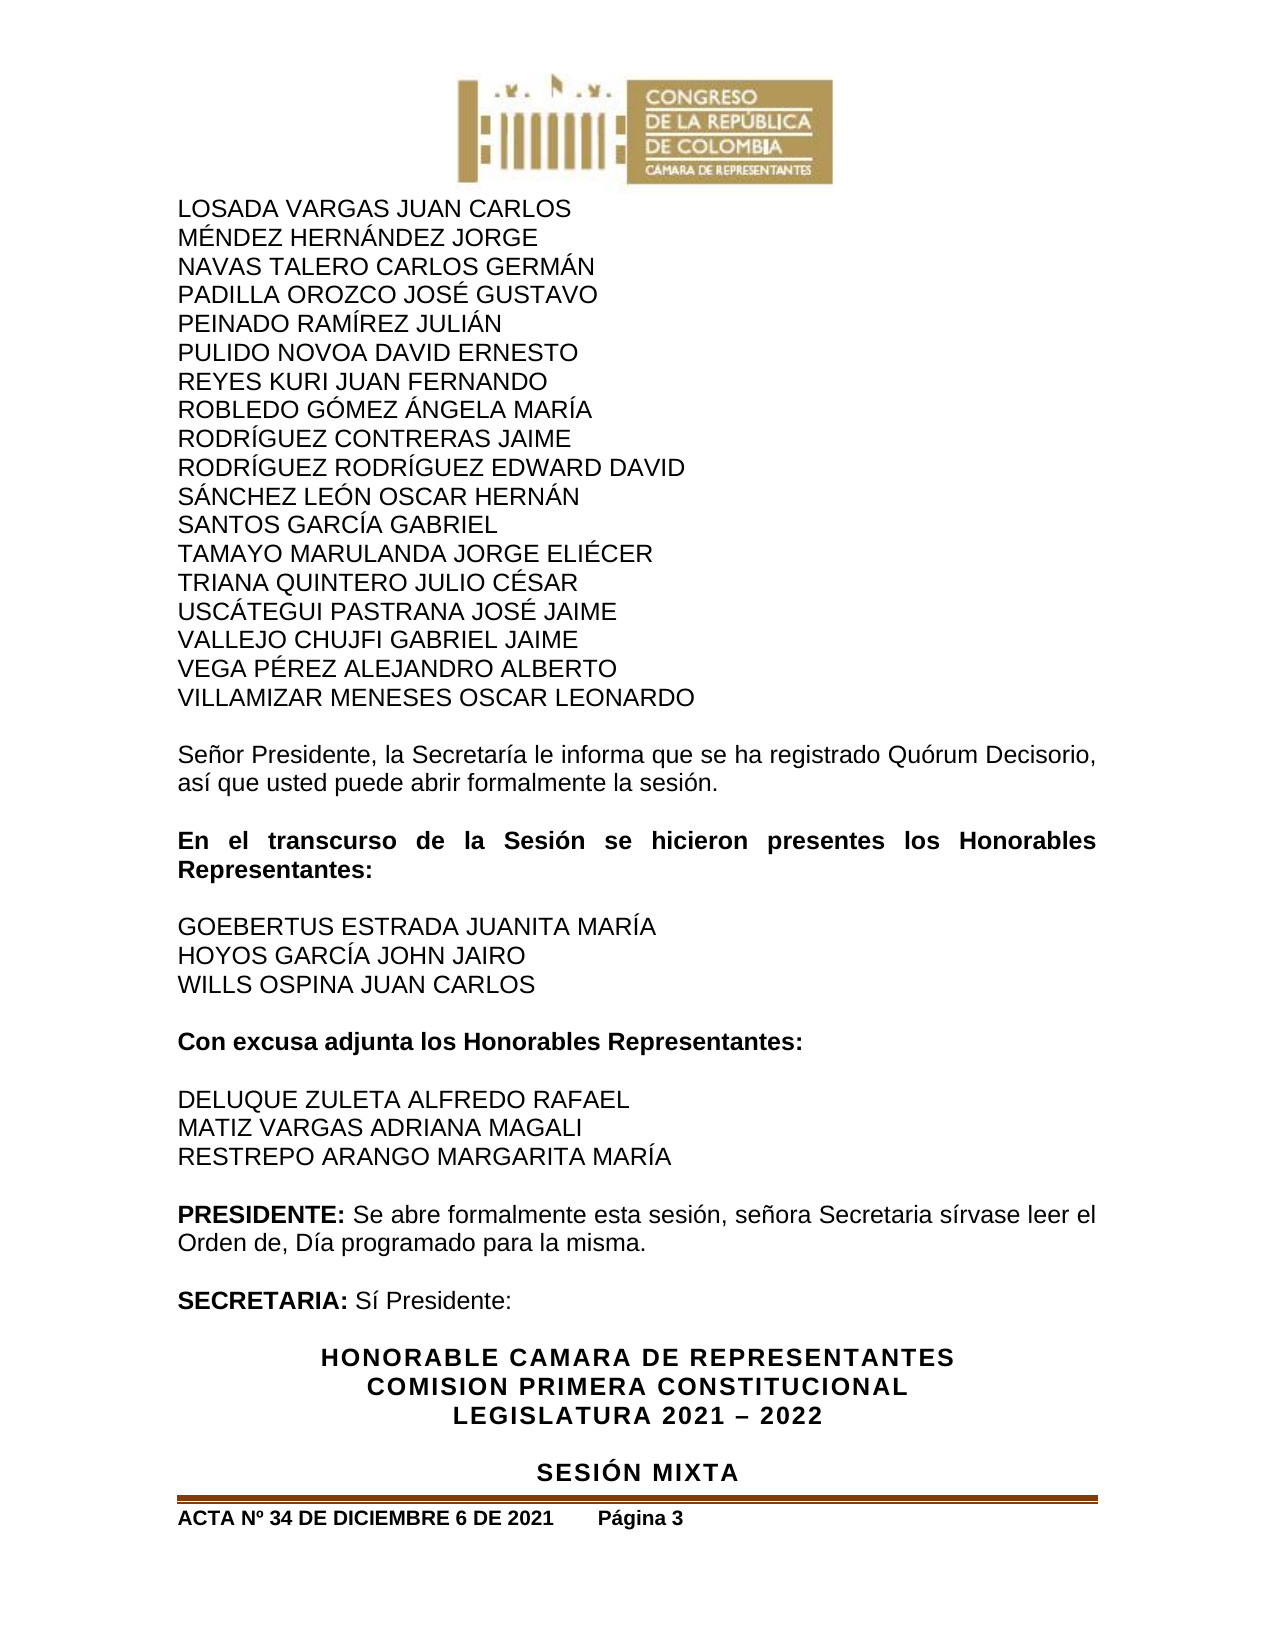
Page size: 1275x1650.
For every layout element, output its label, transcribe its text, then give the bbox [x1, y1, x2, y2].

text Con excusa adjunta los Honorables Representantes: [177, 1027, 1098, 1056]
text PULIDO NOVOA DAVID ERNESTO [177, 338, 1098, 367]
text TAMAYO MARULANDA JORGE ELIÉCER [177, 539, 1098, 568]
text VILLAMIZAR MENESES OSCAR LEONARDO [177, 683, 1098, 712]
text USCÁTEGUI PASTRANA JOSÉ JAIME [177, 597, 1098, 625]
text MATIZ VARGAS ADRIANA MAGALI [177, 1113, 1098, 1142]
picture [431, 73, 844, 194]
text ROBLEDO GÓMEZ ÁNGELA MARÍA [177, 395, 1098, 424]
text DELUQUE ZULETA ALFREDO RAFAEL [177, 1084, 1098, 1113]
text LOSADA VARGAS JUAN CARLOS [177, 194, 1098, 223]
text REYES KURI JUAN FERNANDO [177, 367, 1098, 395]
text En el transcurso de la Sesión se hicieron presentes los Honorables Representantes: [177, 826, 1098, 883]
text PRESIDENTE: Se abre formalmente esta sesión, señora Secretaria sírvase leer el Orden de, Día programado para la misma. [177, 1199, 1098, 1257]
text HOYOS GARCÍA JOHN JAIRO [177, 941, 1098, 969]
text GOEBERTUS ESTRADA JUANITA MARÍA [177, 912, 1098, 941]
text RODRÍGUEZ CONTRERAS JAIME [177, 424, 1098, 453]
text SANTOS GARCÍA GABRIEL [177, 510, 1098, 539]
text VEGA PÉREZ ALEJANDRO ALBERTO [177, 654, 1098, 683]
text WILLS OSPINA JUAN CARLOS [177, 969, 1098, 998]
text SÁNCHEZ LEÓN OSCAR HERNÁN [177, 482, 1098, 510]
text RODRÍGUEZ RODRÍGUEZ EDWARD DAVID [177, 453, 1098, 482]
text VALLEJO CHUJFI GABRIEL JAIME [177, 625, 1098, 654]
text RESTREPO ARANGO MARGARITA MARÍA [177, 1142, 1098, 1171]
text SESIÓN MIXTA [177, 1458, 1098, 1486]
text PEINADO RAMÍREZ JULIÁN [177, 309, 1098, 338]
text COMISION PRIMERA CONSTITUCIONAL [177, 1372, 1098, 1401]
text Señor Presidente, la Secretaría le informa que se ha registrado Quórum Decisorio, así que usted puede abrir formalmente la sesión. [177, 739, 1098, 797]
text TRIANA QUINTERO JULIO CÉSAR [177, 568, 1098, 597]
text LEGISLATURA 2021 – 2022 [177, 1401, 1098, 1429]
text PADILLA OROZCO JOSÉ GUSTAVO [177, 280, 1098, 309]
text NAVAS TALERO CARLOS GERMÁN [177, 252, 1098, 280]
text SECRETARIA: Sí Presidente: [177, 1286, 1098, 1314]
text HONORABLE CAMARA DE REPRESENTANTES [177, 1343, 1098, 1372]
text MÉNDEZ HERNÁNDEZ JORGE [177, 223, 1098, 252]
